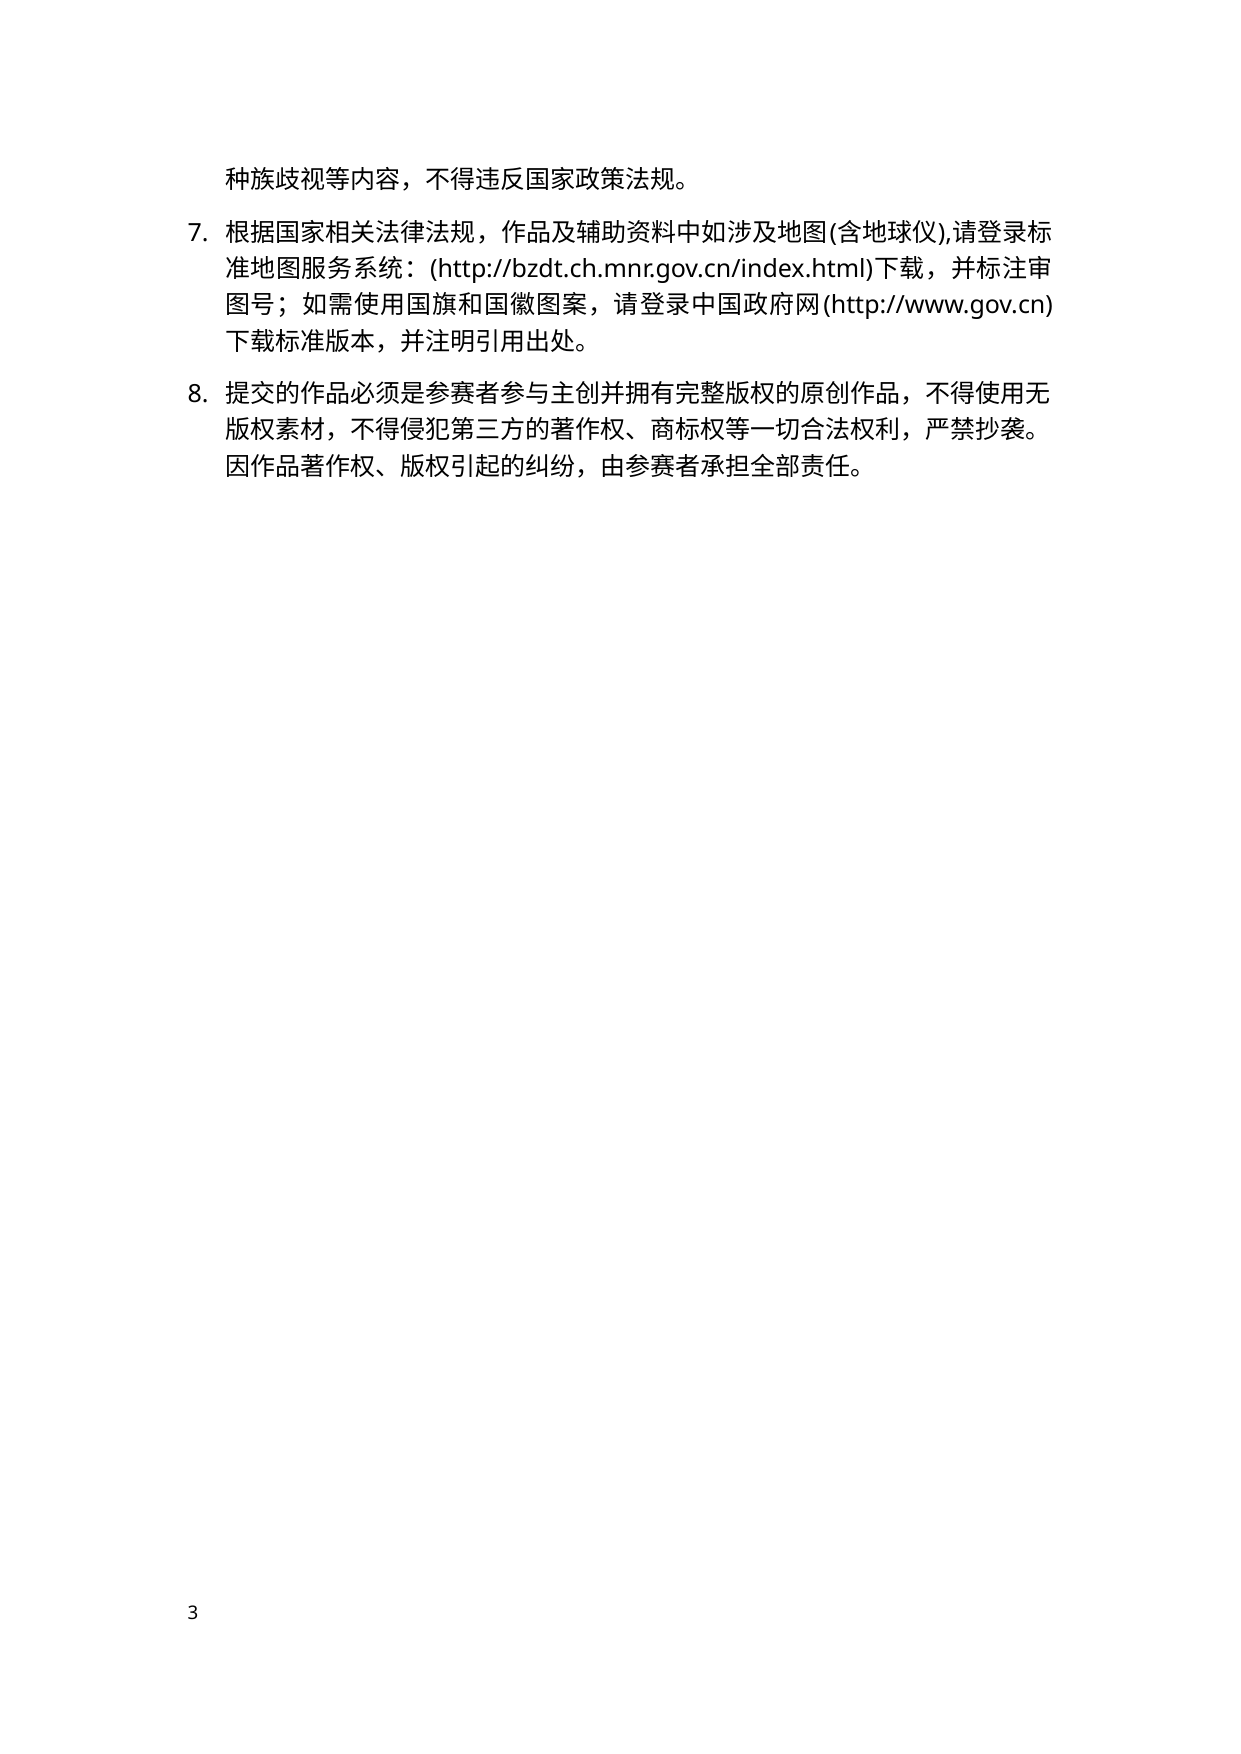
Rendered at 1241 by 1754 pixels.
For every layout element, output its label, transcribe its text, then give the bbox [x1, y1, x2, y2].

list 提交的作品必须是参赛者参与主创并拥有完整版权的原创作品，不得使用无版权素材，不得侵犯第三方的著作权、商标权等一切合法权利，严禁抄袭。因作品著作权、版权引起的纠纷，由参赛者承担全部责任。 [187, 373, 1053, 482]
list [187, 160, 1053, 196]
list 根据国家相关法律法规，作品及辅助资料中如涉及地图(含地球仪),请登录标准地图服务系统：(http://bzdt.ch.mnr.gov.cn/index.html)下载，并标注审图号；如需使用国旗和国徽图案，请登录中国政府网(http://www.gov.cn) 下载标准版本，并注明引用出处。 [187, 212, 1053, 357]
